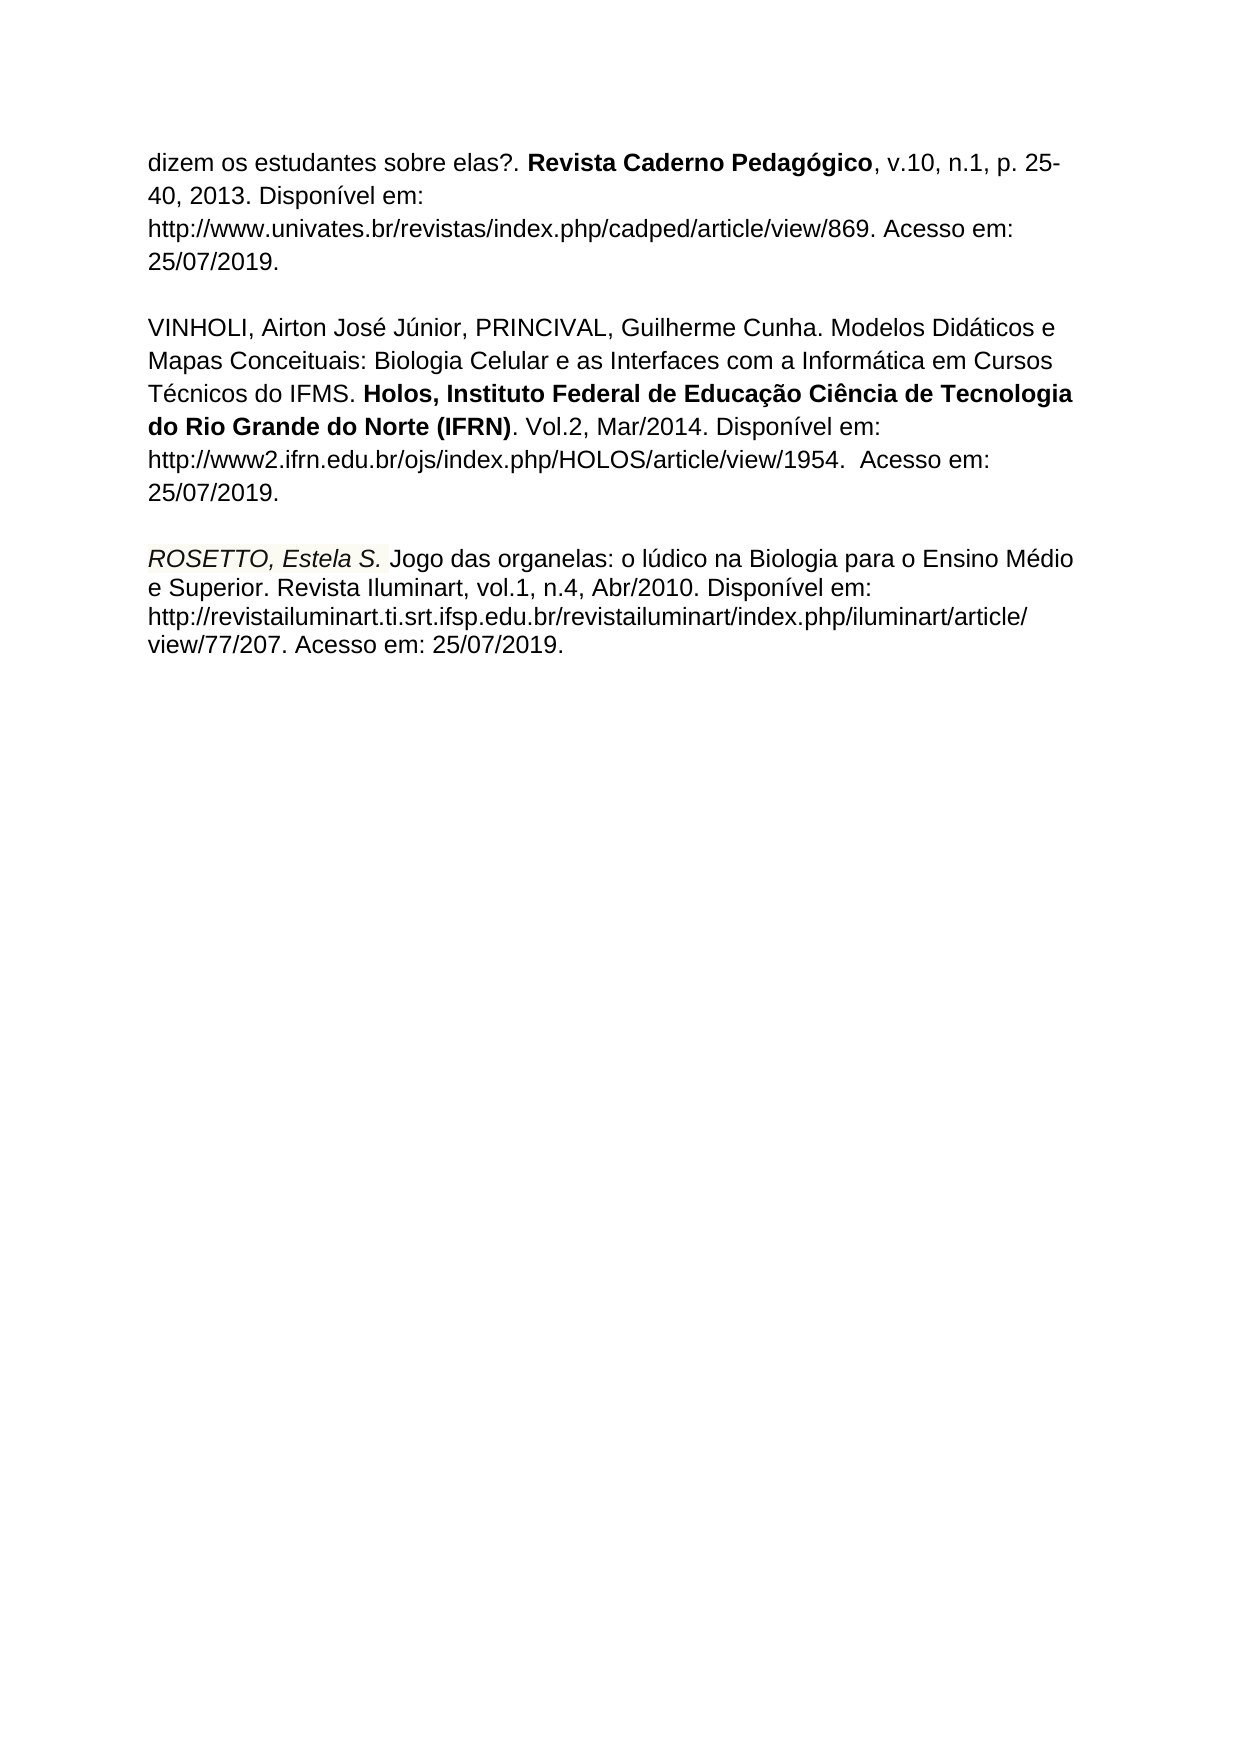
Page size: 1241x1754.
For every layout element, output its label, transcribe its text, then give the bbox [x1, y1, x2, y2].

text VINHOLI, Airton José Júnior, PRINCIVAL, Guilherme Cunha. Modelos Didáticos e Mapas Conceituais: Biologia Celular e as Interfaces com a Informática em Cursos Técnicos do IFMS. Holos, Instituto Federal de Educação Ciência de Tecnologia do Rio Grande do Norte (IFRN). Vol.2, Mar/2014. Disponível em: http://www2.ifrn.edu.br/ojs/index.php/HOLOS/article/view/1954. Acesso em: 25/07/2019. [148, 313, 1092, 507]
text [148, 148, 1092, 276]
text ROSETTO, Estela S. Jogo das organelas: o lúdico na Biologia para o Ensino Médio e Superior. Revista Iluminart, vol.1, n.4, Abr/2010. Disponível em: http://revistailuminart.ti.srt.ifsp.edu.br/revistailuminart/index.php/iluminart/article/view/77/207. Acesso em: 25/07/2019. [148, 544, 1092, 659]
